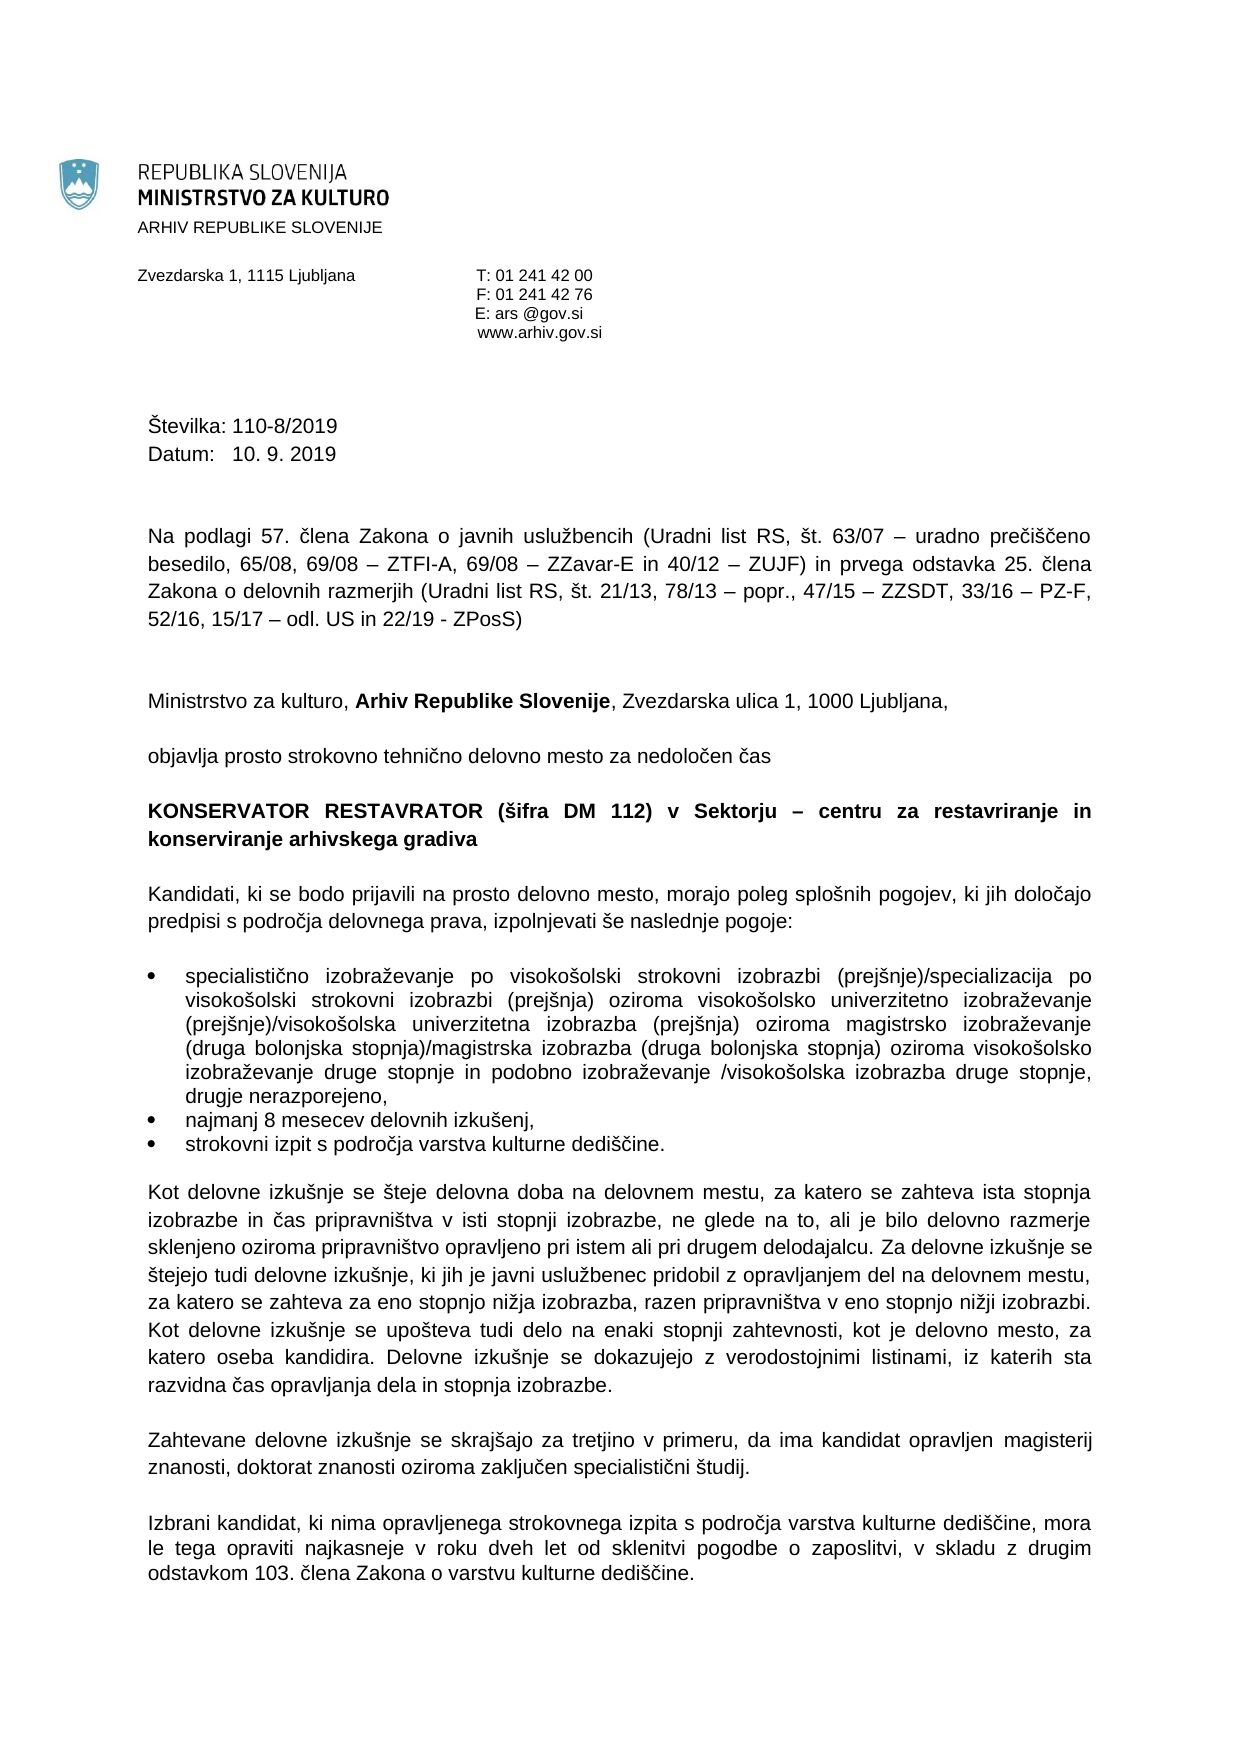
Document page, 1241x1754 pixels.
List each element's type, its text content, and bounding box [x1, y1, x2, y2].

text Zahtevane delovne izkušnje se skrajšajo za tretjino v primeru, da ima kandidat opravljen magisterij znanosti, doktorat znanosti oziroma zaključen specialistični študij. [148, 1427, 1093, 1479]
text Zvezdarska 1, 1115 Ljubljana T: 01 241 42 00 [133, 266, 1093, 285]
text Izbrani kandidat, ki nima opravljenega strokovnega izpita s področja varstva kulturne dediščine, mora le tega opraviti najkasneje v roku dveh let od sklenitvi pogodbe o zaposlitvi, v skladu z drugim odstavkom 103. člena Zakona o varstvu kulturne dediščine. [148, 1510, 1093, 1585]
text Na podlagi 57. člena Zakona o javnih uslužbencih (Uradni list RS, št. 63/07 – uradno prečiščeno besedilo, 65/08, 69/08 – ZTFI-A, 69/08 – ZZavar-E in 40/12 – ZUJF) in prvega odstavka 25. člena Zakona o delovnih razmerjih (Uradni list RS, št. 21/13, 78/13 – popr., 47/15 – ZZSDT, 33/16 – PZ-F, 52/16, 15/17 – odl. US in 22/19 - ZPosS) [148, 524, 1093, 631]
text ARHIV REPUBLIKE SLOVENIJE [44, 218, 1093, 237]
text Ministrstvo za kulturo, Arhiv Republike Slovenije, Zvezdarska ulica 1, 1000 Ljubljana, [148, 689, 1093, 713]
text E: ars @gov.si [148, 304, 1093, 323]
text www.arhiv.gov.si [148, 323, 1093, 342]
list specialistično izobraževanje po visokošolski strokovni izobrazbi (prejšnje)/specializacija po visokošolski strokovni izobrazbi (prejšnja) oziroma visokošolsko univerzitetno izobraževanje (prejšnje)/visokošolska univerzitetna izobrazba (prejšnja) oziroma magistrsko izobraževanje (druga bolonjska stopnja)/magistrska izobrazba (druga bolonjska stopnja) oziroma visokošolsko izobraževanje druge stopnje in podobno izobraževanje /visokošolska izobrazba druge stopnje, drugje nerazporejeno, [148, 964, 1093, 1108]
text F: 01 241 42 76 [148, 285, 1093, 304]
picture [44, 147, 400, 219]
text Datum: 10. 9. 2019 [148, 442, 1093, 466]
text Številka: 110-8/2019 [148, 414, 1093, 438]
text KONSERVATOR RESTAVRATOR (šifra DM 112) v Sektorju – centru za restavriranje in konserviranje arhivskega gradiva [148, 799, 1093, 851]
text Kandidati, ki se bodo prijavili na prosto delovno mesto, morajo poleg splošnih pogojev, ki jih določajo predpisi s področja delovnega prava, izpolnjevati še naslednje pogoje: [148, 882, 1093, 933]
list najmanj 8 mesecev delovnih izkušenj, [148, 1108, 1093, 1132]
text objavlja prosto strokovno tehnično delovno mesto za nedoločen čas [148, 744, 1093, 768]
list strokovni izpit s področja varstva kulturne dediščine. [148, 1132, 1093, 1156]
text Kot delovne izkušnje se šteje delovna doba na delovnem mestu, za katero se zahteva ista stopnja izobrazbe in čas pripravništva v isti stopnji izobrazbe, ne glede na to, ali je bilo delovno razmerje sklenjeno oziroma pripravništvo opravljeno pri istem ali pri drugem delodajalcu. Za delovne izkušnje se štejejo tudi delovne izkušnje, ki jih je javni uslužbenec pridobil z opravljanjem del na delovnem mestu, za katero se zahteva za eno stopnjo nižja izobrazba, razen pripravništva v eno stopnjo nižji izobrazbi. Kot delovne izkušnje se upošteva tudi delo na enaki stopnji zahtevnosti, kot je delovno mesto, za katero oseba kandidira. Delovne izkušnje se dokazujejo z verodostojnimi listinami, iz katerih sta razvidna čas opravljanja dela in stopnja izobrazbe. [148, 1180, 1093, 1396]
